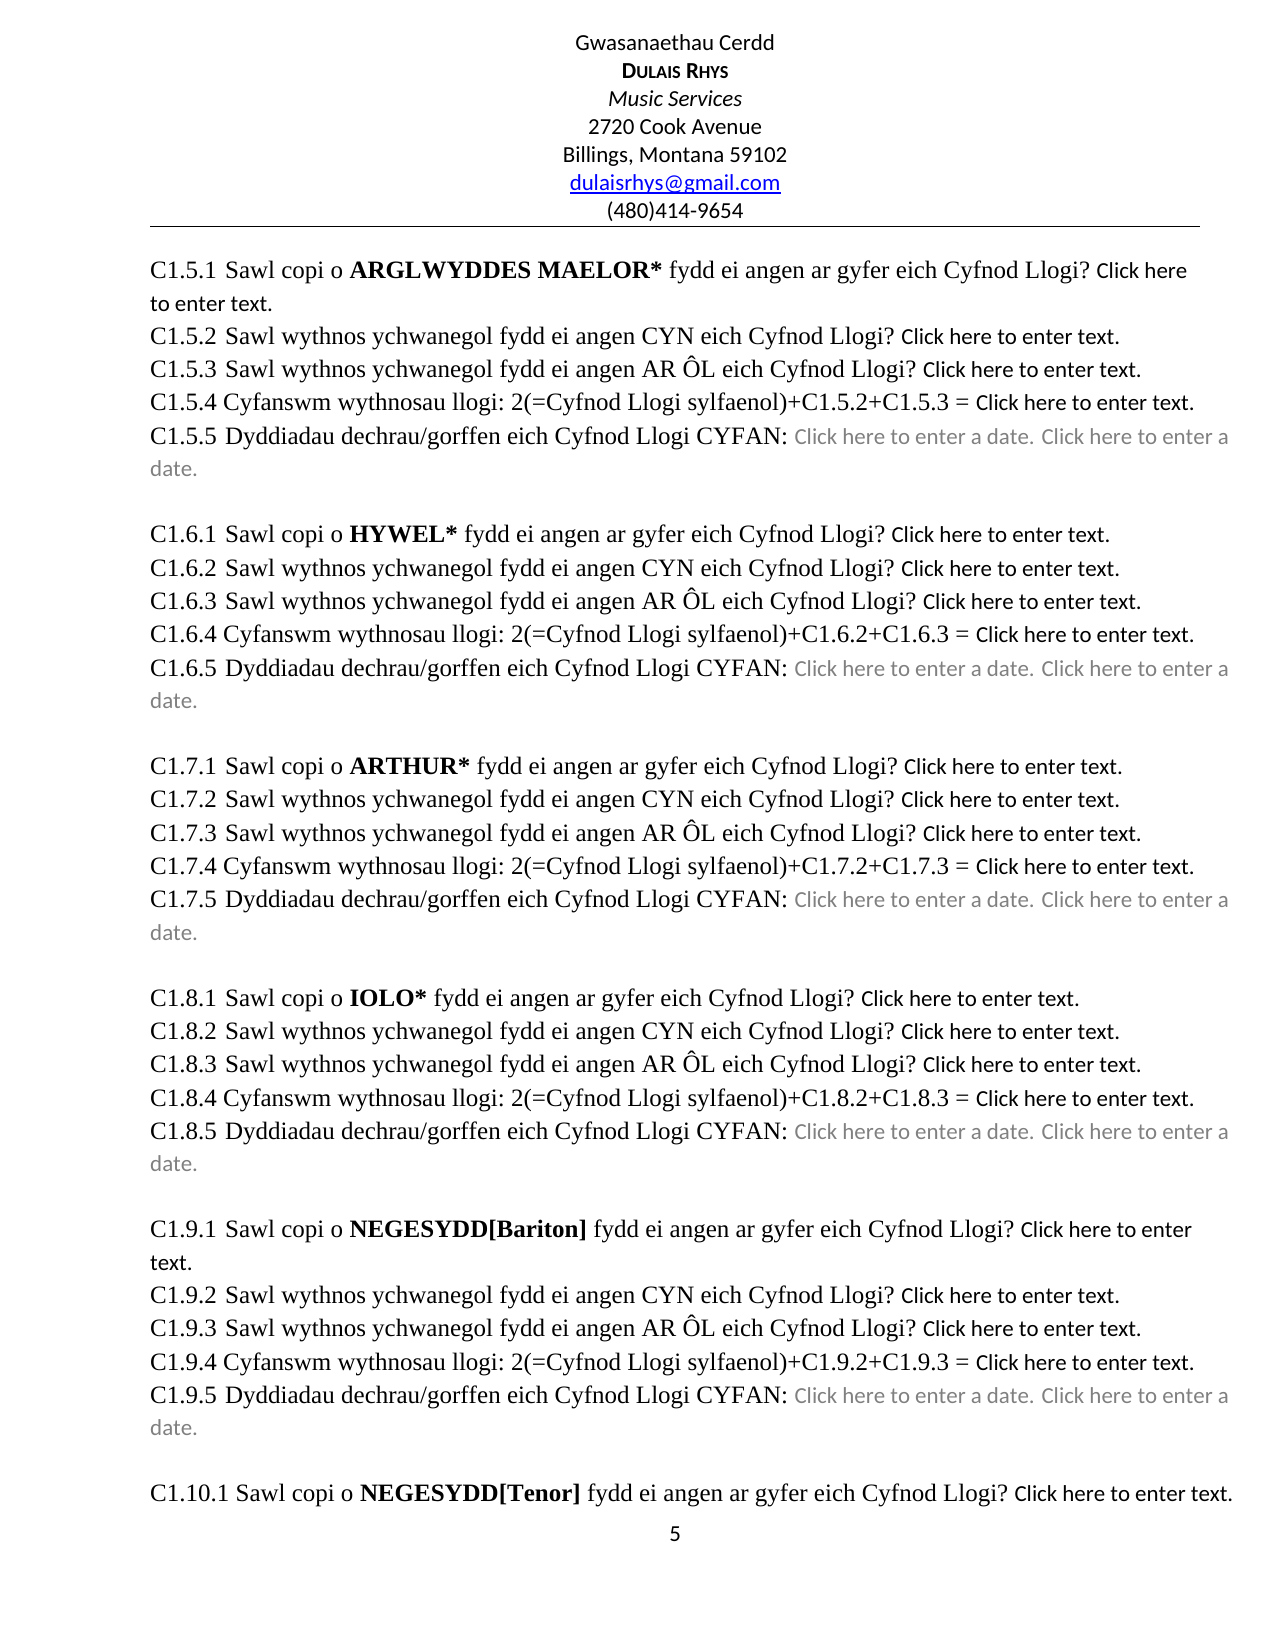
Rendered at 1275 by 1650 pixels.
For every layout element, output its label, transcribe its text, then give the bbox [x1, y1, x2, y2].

text C1.6.2 Sawl wythnos ychwanegol fydd ei angen CYN eich Cyfnod Llogi? [150, 553, 1200, 582]
text C1.8.2 Sawl wythnos ychwanegol fydd ei angen CYN eich Cyfnod Llogi? [150, 1016, 1200, 1045]
text C1.6.1 Sawl copi o HYWEL* fydd ei angen ar gyfer eich Cyfnod Llogi? [150, 519, 1200, 548]
text C1.9.3 Sawl wythnos ychwanegol fydd ei angen AR ÔL eich Cyfnod Llogi? [150, 1313, 1200, 1342]
text C1.6.5 Dyddiadau dechrau/gorffen eich Cyfnod Llogi CYFAN: [150, 653, 1237, 714]
text C1.9.5 Dyddiadau dechrau/gorffen eich Cyfnod Llogi CYFAN: [150, 1380, 1237, 1441]
text C1.8.5 Dyddiadau dechrau/gorffen eich Cyfnod Llogi CYFAN: [150, 1116, 1237, 1177]
text C1.8.4 Cyfanswm wythnosau llogi: 2(=Cyfnod Llogi sylfaenol)+C1.8.2+C1.8.3 = [150, 1083, 1200, 1112]
text C1.9.4 Cyfanswm wythnosau llogi: 2(=Cyfnod Llogi sylfaenol)+C1.9.2+C1.9.3 = [150, 1347, 1200, 1376]
text C1.8.1 Sawl copi o IOLO* fydd ei angen ar gyfer eich Cyfnod Llogi? [150, 983, 1200, 1012]
text C1.5.4 Cyfanswm wythnosau llogi: 2(=Cyfnod Llogi sylfaenol)+C1.5.2+C1.5.3 = [150, 387, 1200, 417]
text C1.5.3 Sawl wythnos ychwanegol fydd ei angen AR ÔL eich Cyfnod Llogi? [150, 354, 1200, 383]
text C1.6.3 Sawl wythnos ychwanegol fydd ei angen AR ÔL eich Cyfnod Llogi? [150, 586, 1200, 615]
text C1.9.2 Sawl wythnos ychwanegol fydd ei angen CYN eich Cyfnod Llogi? [150, 1280, 1200, 1309]
text C1.7.4 Cyfanswm wythnosau llogi: 2(=Cyfnod Llogi sylfaenol)+C1.7.2+C1.7.3 = [150, 851, 1200, 880]
text C1.5.5 Dyddiadau dechrau/gorffen eich Cyfnod Llogi CYFAN: [150, 421, 1237, 482]
text C1.7.1 Sawl copi o ARTHUR* fydd ei angen ar gyfer eich Cyfnod Llogi? [150, 751, 1200, 780]
text C1.5.1 Sawl copi o ARGLWYDDES MAELOR* fydd ei angen ar gyfer eich Cyfnod Llogi? [150, 255, 1200, 317]
text C1.6.4 Cyfanswm wythnosau llogi: 2(=Cyfnod Llogi sylfaenol)+C1.6.2+C1.6.3 = [150, 619, 1200, 648]
text C1.9.1 Sawl copi o NEGESYDD[Bariton] fydd ei angen ar gyfer eich Cyfnod Llogi? [150, 1214, 1228, 1276]
text C1.10.1 Sawl copi o NEGESYDD[Tenor] fydd ei angen ar gyfer eich Cyfnod Llogi? [150, 1478, 1237, 1507]
text C1.8.3 Sawl wythnos ychwanegol fydd ei angen AR ÔL eich Cyfnod Llogi? [150, 1049, 1200, 1078]
text C1.7.2 Sawl wythnos ychwanegol fydd ei angen CYN eich Cyfnod Llogi? [150, 784, 1200, 813]
text C1.7.5 Dyddiadau dechrau/gorffen eich Cyfnod Llogi CYFAN: [150, 884, 1237, 946]
text C1.5.2 Sawl wythnos ychwanegol fydd ei angen CYN eich Cyfnod Llogi? [150, 321, 1200, 350]
text C1.7.3 Sawl wythnos ychwanegol fydd ei angen AR ÔL eich Cyfnod Llogi? [150, 818, 1200, 847]
